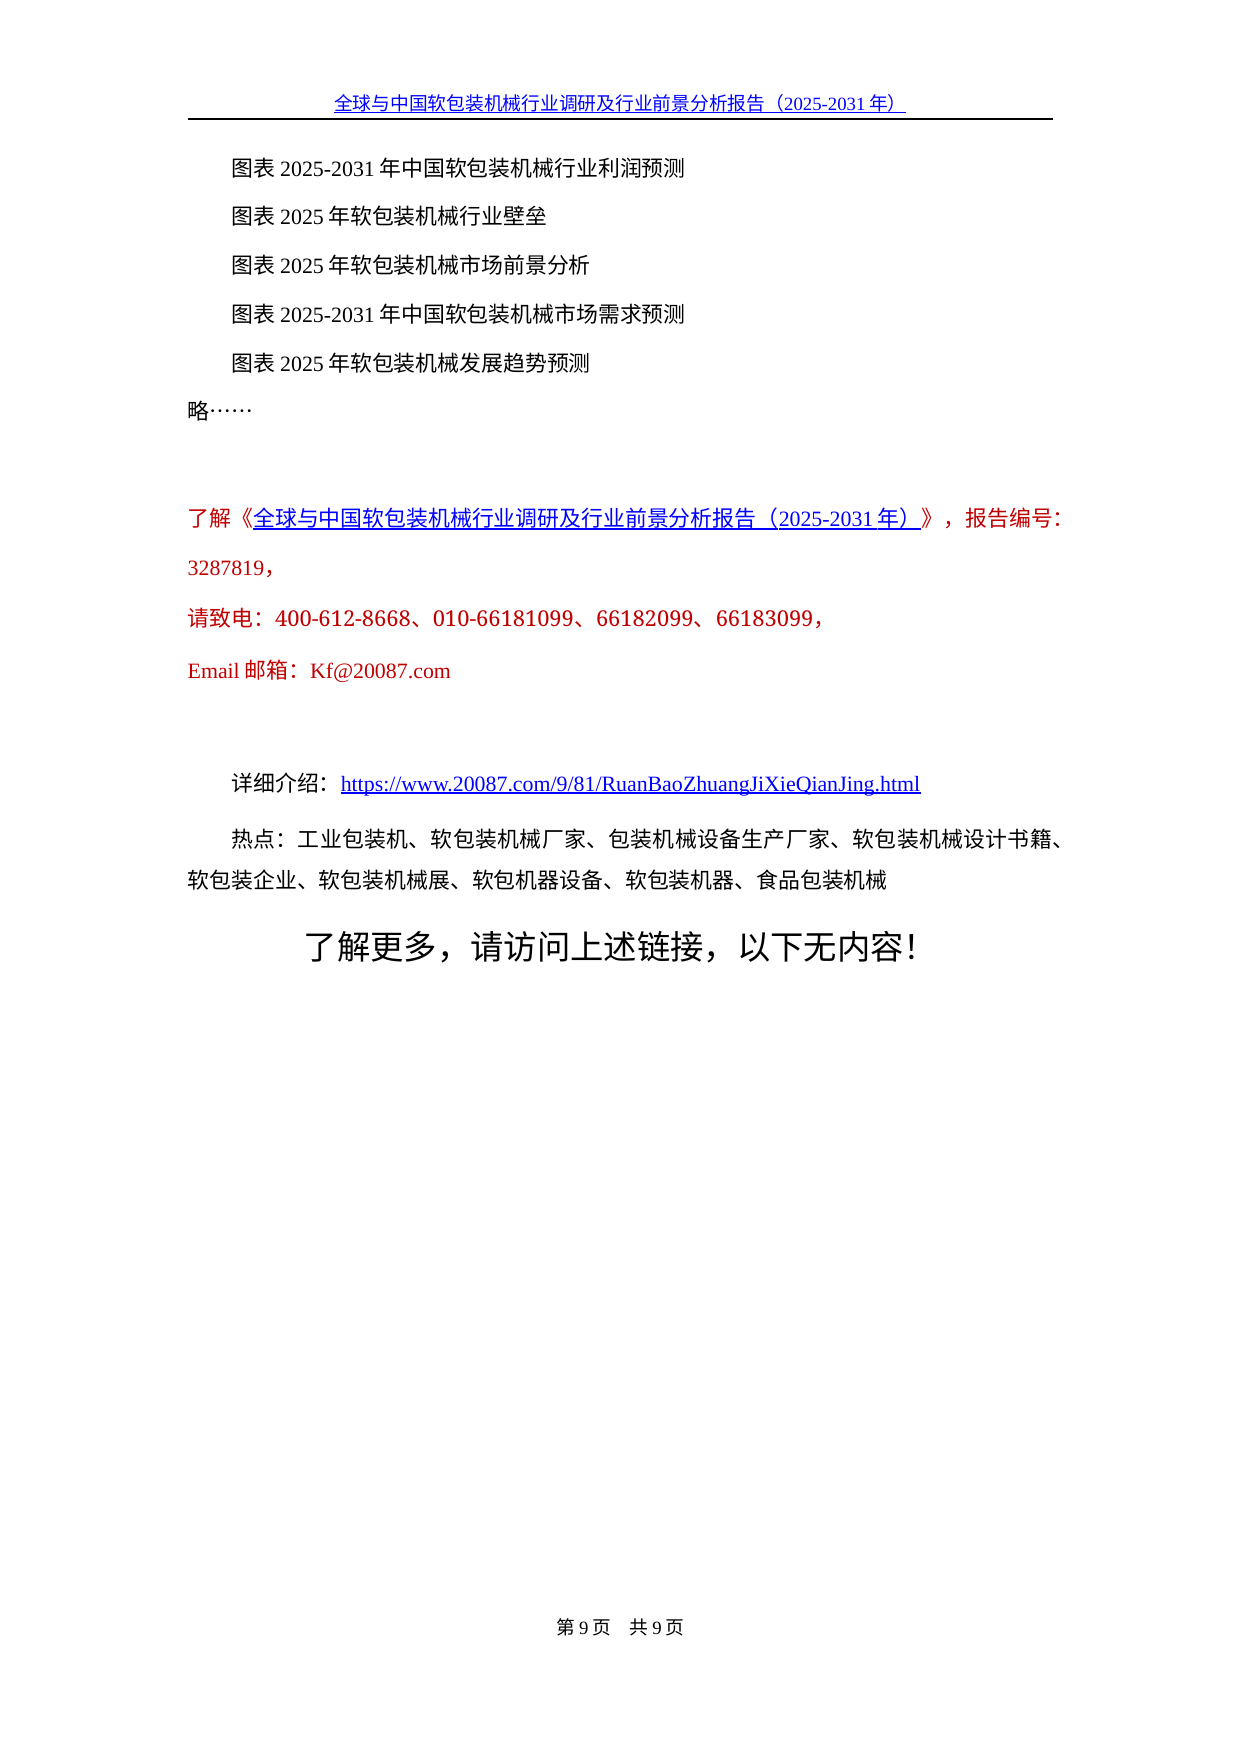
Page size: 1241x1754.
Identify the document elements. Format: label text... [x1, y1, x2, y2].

title 了解更多，请访问上述链接，以下无内容！ [187, 912, 1053, 977]
text Email邮箱：Kf@20087.com [187, 652, 1053, 685]
text 了解《全球与中国软包装机械行业调研及行业前景分析报告（2025-2031年）》，报告编号：3287819， [187, 500, 1053, 582]
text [187, 150, 1053, 426]
text 请致电：400-612-8668、010-66181099、66182099、66183099， [187, 601, 1053, 633]
text 热点：工业包装机、软包装机械厂家、包装机械设备生产厂家、软包装机械设计书籍、软包装企业、软包装机械展、软包机器设备、软包装机器、食品包装机械 [187, 822, 1053, 895]
text 详细介绍：https://www.20087.com/9/81/RuanBaoZhuangJiXieQianJing.html [187, 765, 1053, 798]
